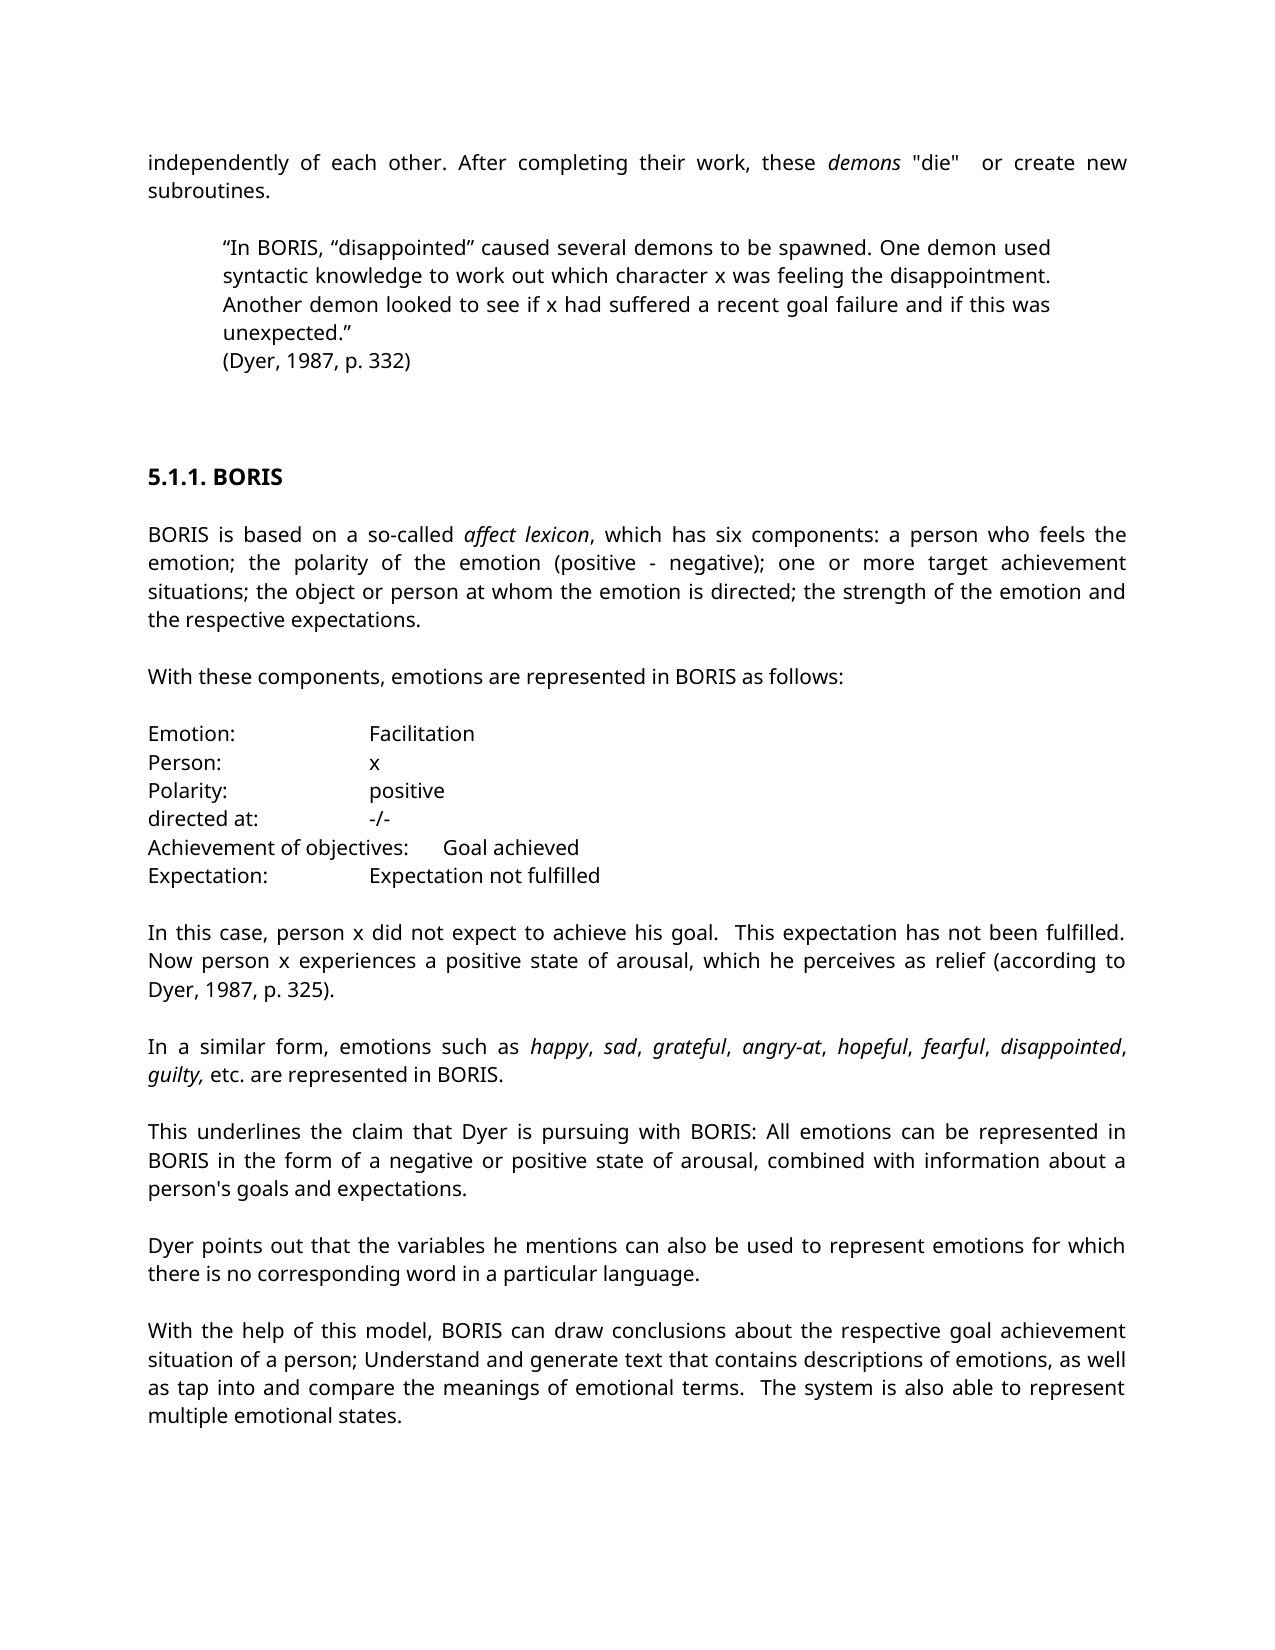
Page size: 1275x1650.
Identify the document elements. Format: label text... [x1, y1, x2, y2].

text directed at: -/- [148, 804, 1127, 833]
text BORIS is based on a so-called affect lexicon, which has six components: a person who feels the emotion; the polarity of the emotion (positive - negative); one or more target achievement situations; the object or person at whom the emotion is directed; the strength of the emotion and the respective expectations. [148, 520, 1127, 634]
text Expectation: Expectation not fulfilled [148, 861, 1127, 890]
text Emotion: Facilitation [148, 719, 1127, 748]
text In a similar form, emotions such as happy, sad, grateful, angry-at, hopeful, fearful, disappointed, guilty, etc. are represented in BORIS. [148, 1032, 1127, 1089]
text With these components, emotions are represented in BORIS as follows: [148, 662, 1127, 691]
text Person: x [148, 748, 1127, 776]
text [148, 148, 1127, 204]
text Achievement of objectives: Goal achieved [148, 833, 1127, 861]
text 5.1.1. BORIS [148, 460, 1127, 492]
text (Dyer, 1987, p. 332) [223, 347, 1052, 375]
text With the help of this model, BORIS can draw conclusions about the respective goal achievement situation of a person; Understand and generate text that contains descriptions of emotions, as well as tap into and compare the meanings of emotional terms. The system is also able to represent multiple emotional states. [148, 1316, 1127, 1430]
text “In BORIS, “disappointed” caused several demons to be spawned. One demon used syntactic knowledge to work out which character x was feeling the disappointment. Another demon looked to see if x had suffered a recent goal failure and if this was unexpected.” [223, 233, 1052, 347]
text Dyer points out that the variables he mentions can also be used to represent emotions for which there is no corresponding word in a particular language. [148, 1231, 1127, 1288]
text In this case, person x did not expect to achieve his goal. This expectation has not been fulfilled. Now person x experiences a positive state of arousal, which he perceives as relief (according to Dyer, 1987, p. 325). [148, 918, 1127, 1003]
text Polarity: positive [148, 776, 1127, 804]
text This underlines the claim that Dyer is pursuing with BORIS: All emotions can be represented in BORIS in the form of a negative or positive state of arousal, combined with information about a person's goals and expectations. [148, 1117, 1127, 1203]
